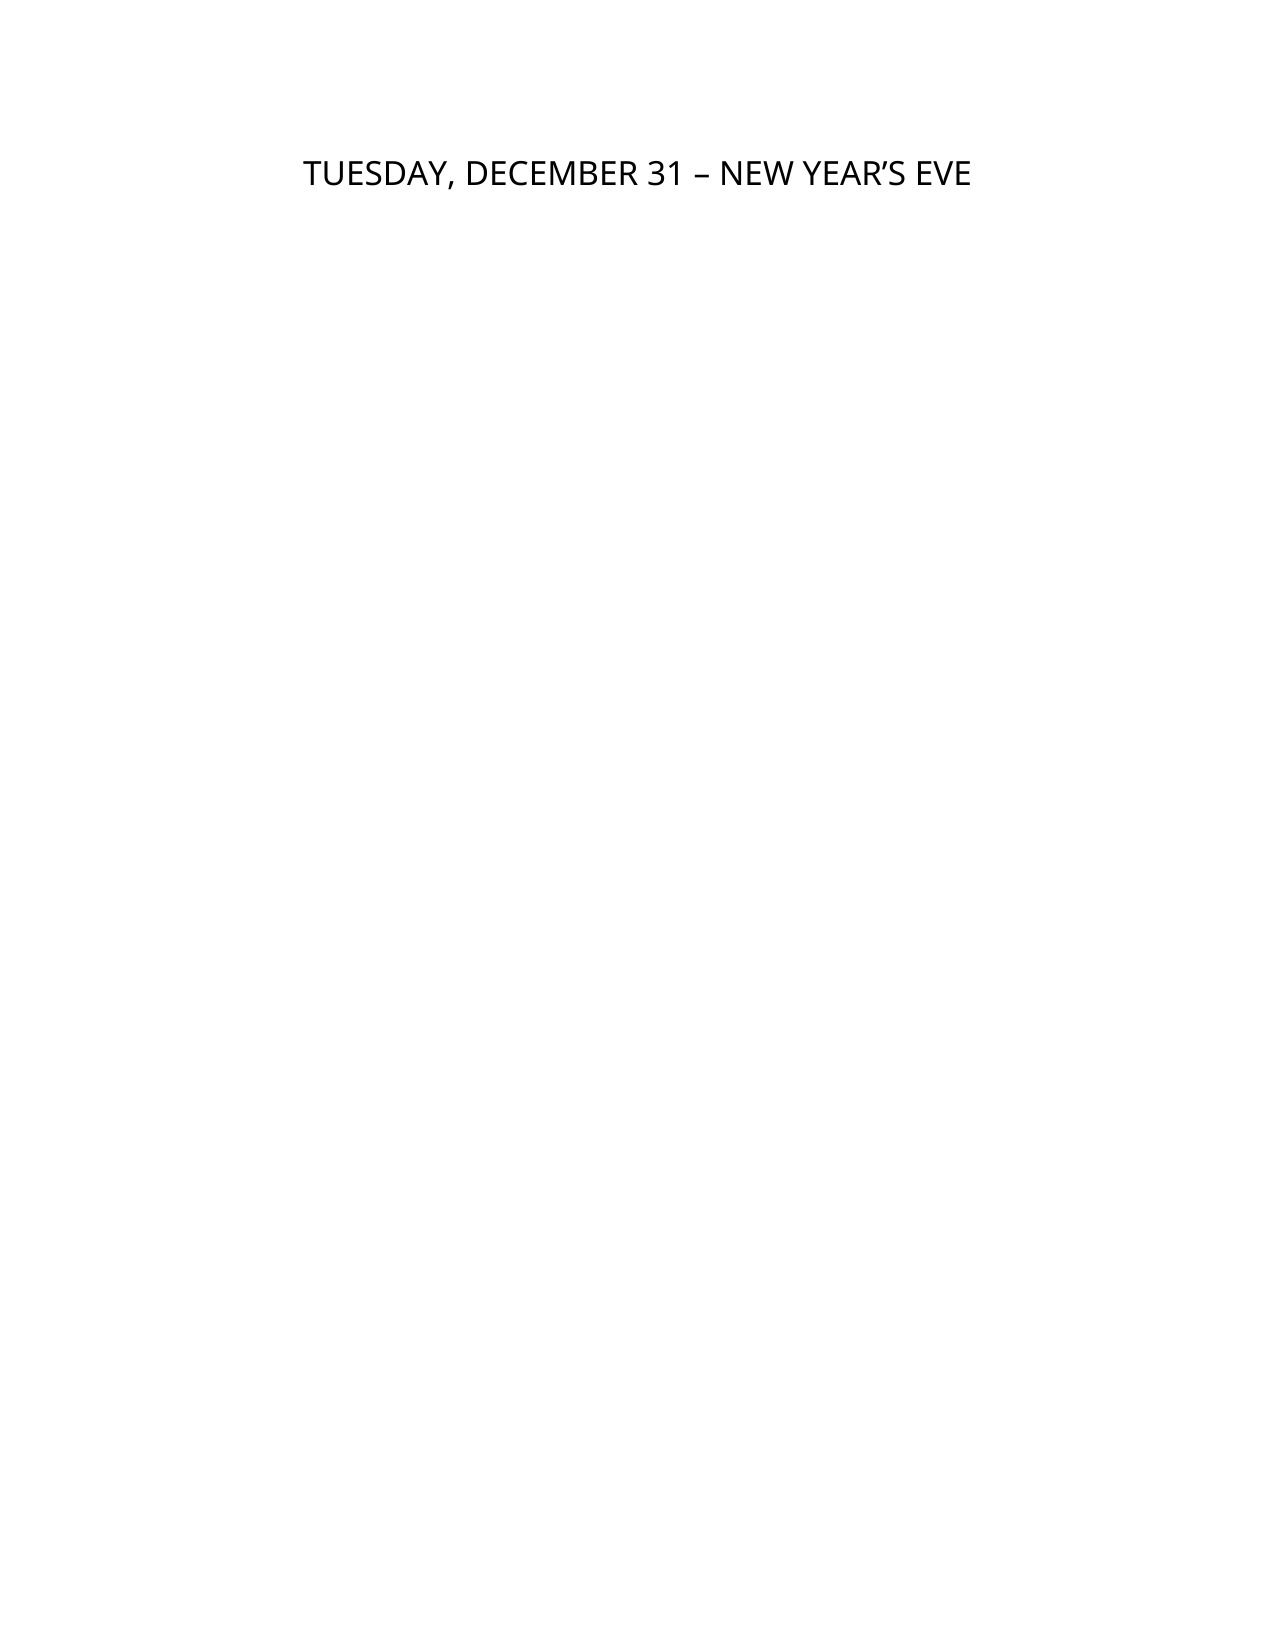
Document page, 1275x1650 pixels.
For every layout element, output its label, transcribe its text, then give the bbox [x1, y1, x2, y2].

text TUESDAY, DECEMBER 31 – NEW YEAR’S EVE [150, 150, 1125, 195]
